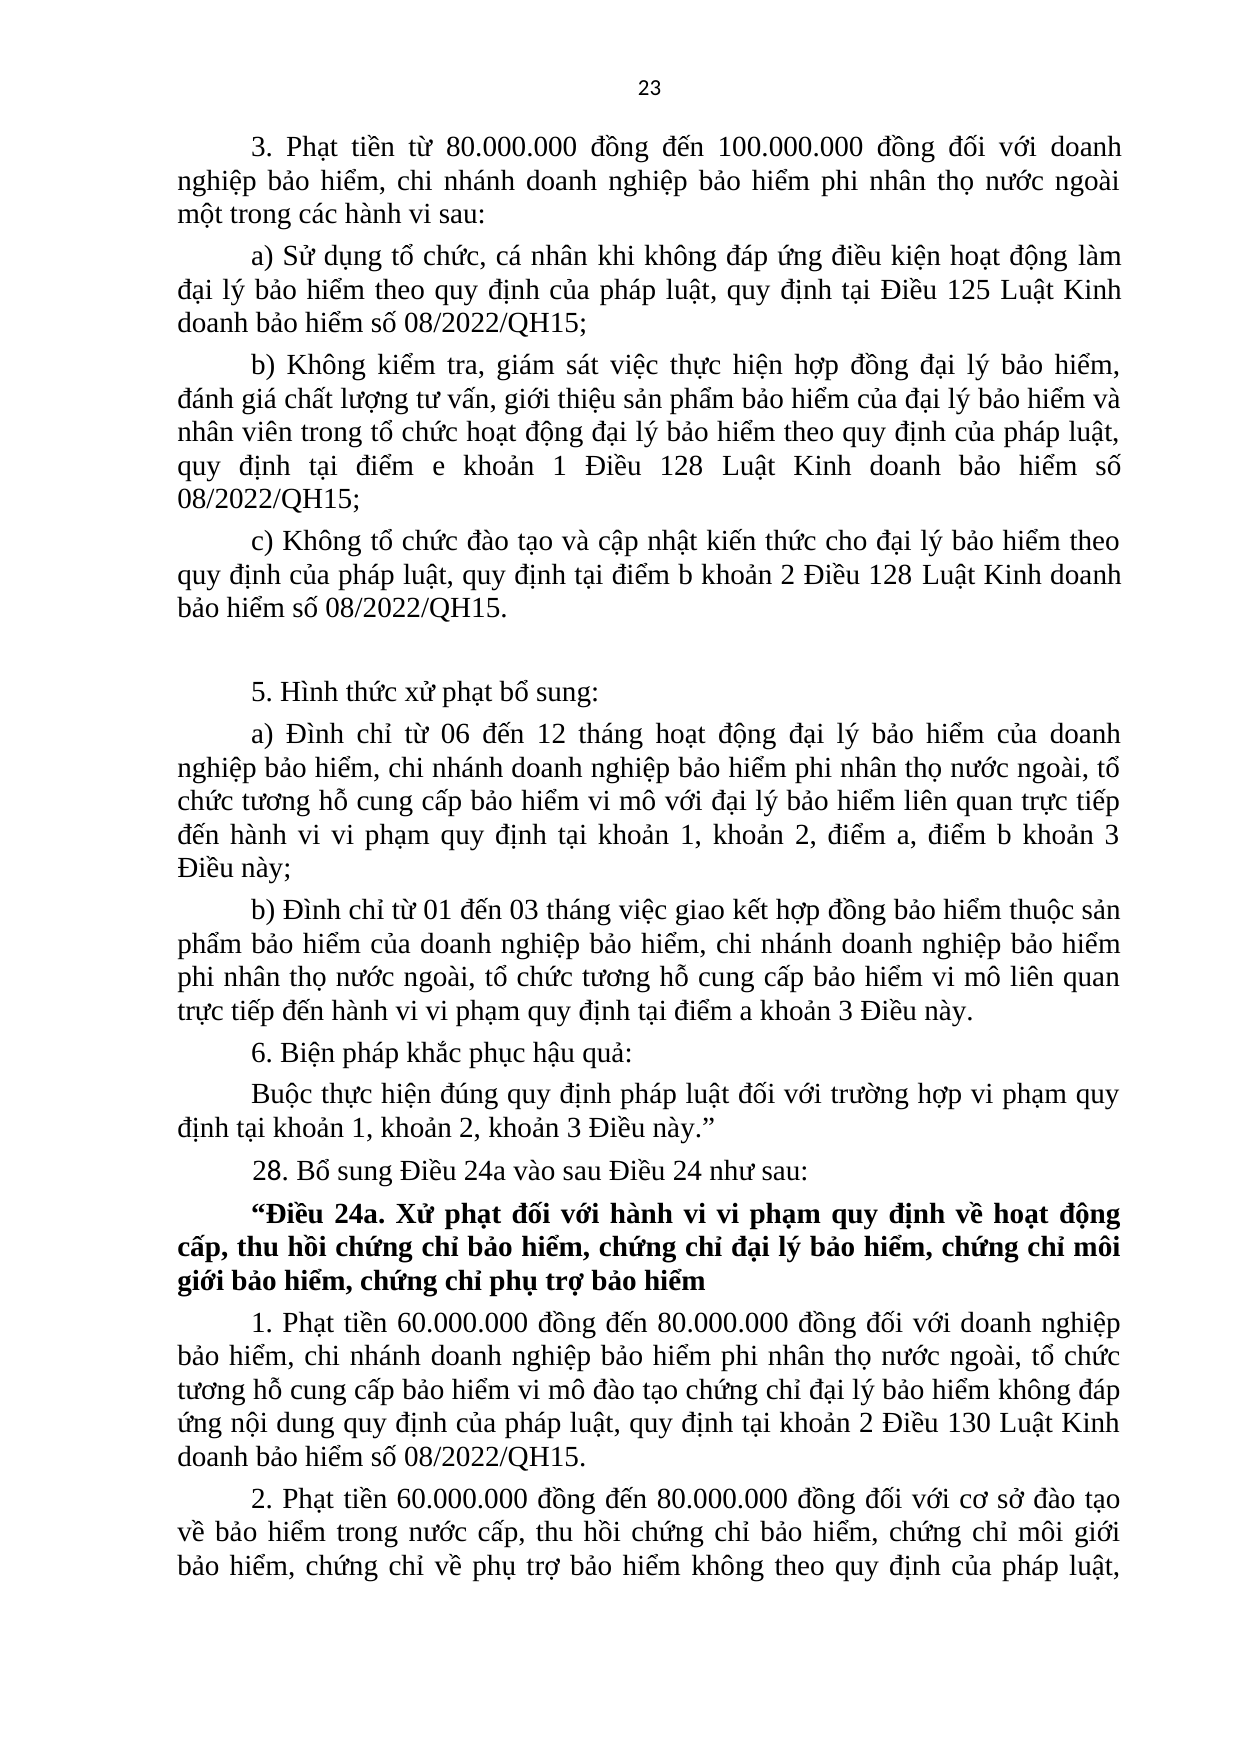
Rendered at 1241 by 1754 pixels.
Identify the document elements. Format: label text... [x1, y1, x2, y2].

text 1. Phạt tiền 60.000.000 đồng đến 80.000.000 đồng đối với doanh nghiệp bảo hiểm, chi nhánh doanh nghiệp bảo hiểm phi nhân thọ nước ngoài, tổ chức tương hỗ cung cấp bảo hiểm vi mô đào tạo chứng chỉ đại lý bảo hiểm không đáp ứng nội dung quy định của pháp luật, quy định tại khoản 2 Điều 130 Luật Kinh doanh bảo hiểm số 08/2022/QH15. [177, 1305, 1122, 1473]
text “Điều 24a. Xử phạt đối với hành vi vi phạm quy định về hoạt động cấp, thu hồi chứng chỉ bảo hiểm, chứng chỉ đại lý bảo hiểm, chứng chỉ môi giới bảo hiểm, chứng chỉ phụ trợ bảo hiểm [177, 1196, 1122, 1297]
text 3. Phạt tiền từ 80.000.000 đồng đến 100.000.000 đồng đối với doanh nghiệp bảo hiểm, chi nhánh doanh nghiệp bảo hiểm phi nhân thọ nước ngoài một trong các hành vi sau: [177, 129, 1122, 230]
text 28. Bổ sung Điều 24a vào sau Điều 24 như sau: [177, 1152, 1122, 1188]
text Buộc thực hiện đúng quy định pháp luật đối với trường hợp vi phạm quy định tại khoản 1, khoản 2, khoản 3 Điều này.” [177, 1077, 1122, 1144]
text 6. Biện pháp khắc phục hậu quả: [177, 1035, 1122, 1068]
text a) Sử dụng tổ chức, cá nhân khi không đáp ứng điều kiện hoạt động làm đại lý bảo hiểm theo quy định của pháp luật, quy định tại Điều 125 Luật Kinh doanh bảo hiểm số 08/2022/QH15; [177, 238, 1122, 339]
text 5. Hình thức xử phạt bổ sung: [177, 674, 1122, 708]
text a) Đình chỉ từ 06 đến 12 tháng hoạt động đại lý bảo hiểm của doanh nghiệp bảo hiểm, chi nhánh doanh nghiệp bảo hiểm phi nhân thọ nước ngoài, tổ chức tương hỗ cung cấp bảo hiểm vi mô với đại lý bảo hiểm liên quan trực tiếp đến hành vi vi phạm quy định tại khoản 1, khoản 2, điểm a, điểm b khoản 3 Điều này; [177, 716, 1122, 884]
text b) Không kiểm tra, giám sát việc thực hiện hợp đồng đại lý bảo hiểm, đánh giá chất lượng tư vấn, giới thiệu sản phẩm bảo hiểm của đại lý bảo hiểm và nhân viên trong tổ chức hoạt động đại lý bảo hiểm theo quy định của pháp luật, quy định tại điểm e khoản 1 Điều 128 Luật Kinh doanh bảo hiểm số 08/2022/QH15; [177, 347, 1122, 515]
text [177, 1481, 1122, 1582]
text c) Không tổ chức đào tạo và cập nhật kiến thức cho đại lý bảo hiểm theo quy định của pháp luật, quy định tại điểm b khoản 2 Điều 128 Luật Kinh doanh bảo hiểm số 08/2022/QH15. [177, 523, 1122, 624]
text b) Đình chỉ từ 01 đến 03 tháng việc giao kết hợp đồng bảo hiểm thuộc sản phẩm bảo hiểm của doanh nghiệp bảo hiểm, chi nhánh doanh nghiệp bảo hiểm phi nhân thọ nước ngoài, tổ chức tương hỗ cung cấp bảo hiểm vi mô liên quan trực tiếp đến hành vi vi phạm quy định tại điểm a khoản 3 Điều này. [177, 892, 1122, 1026]
